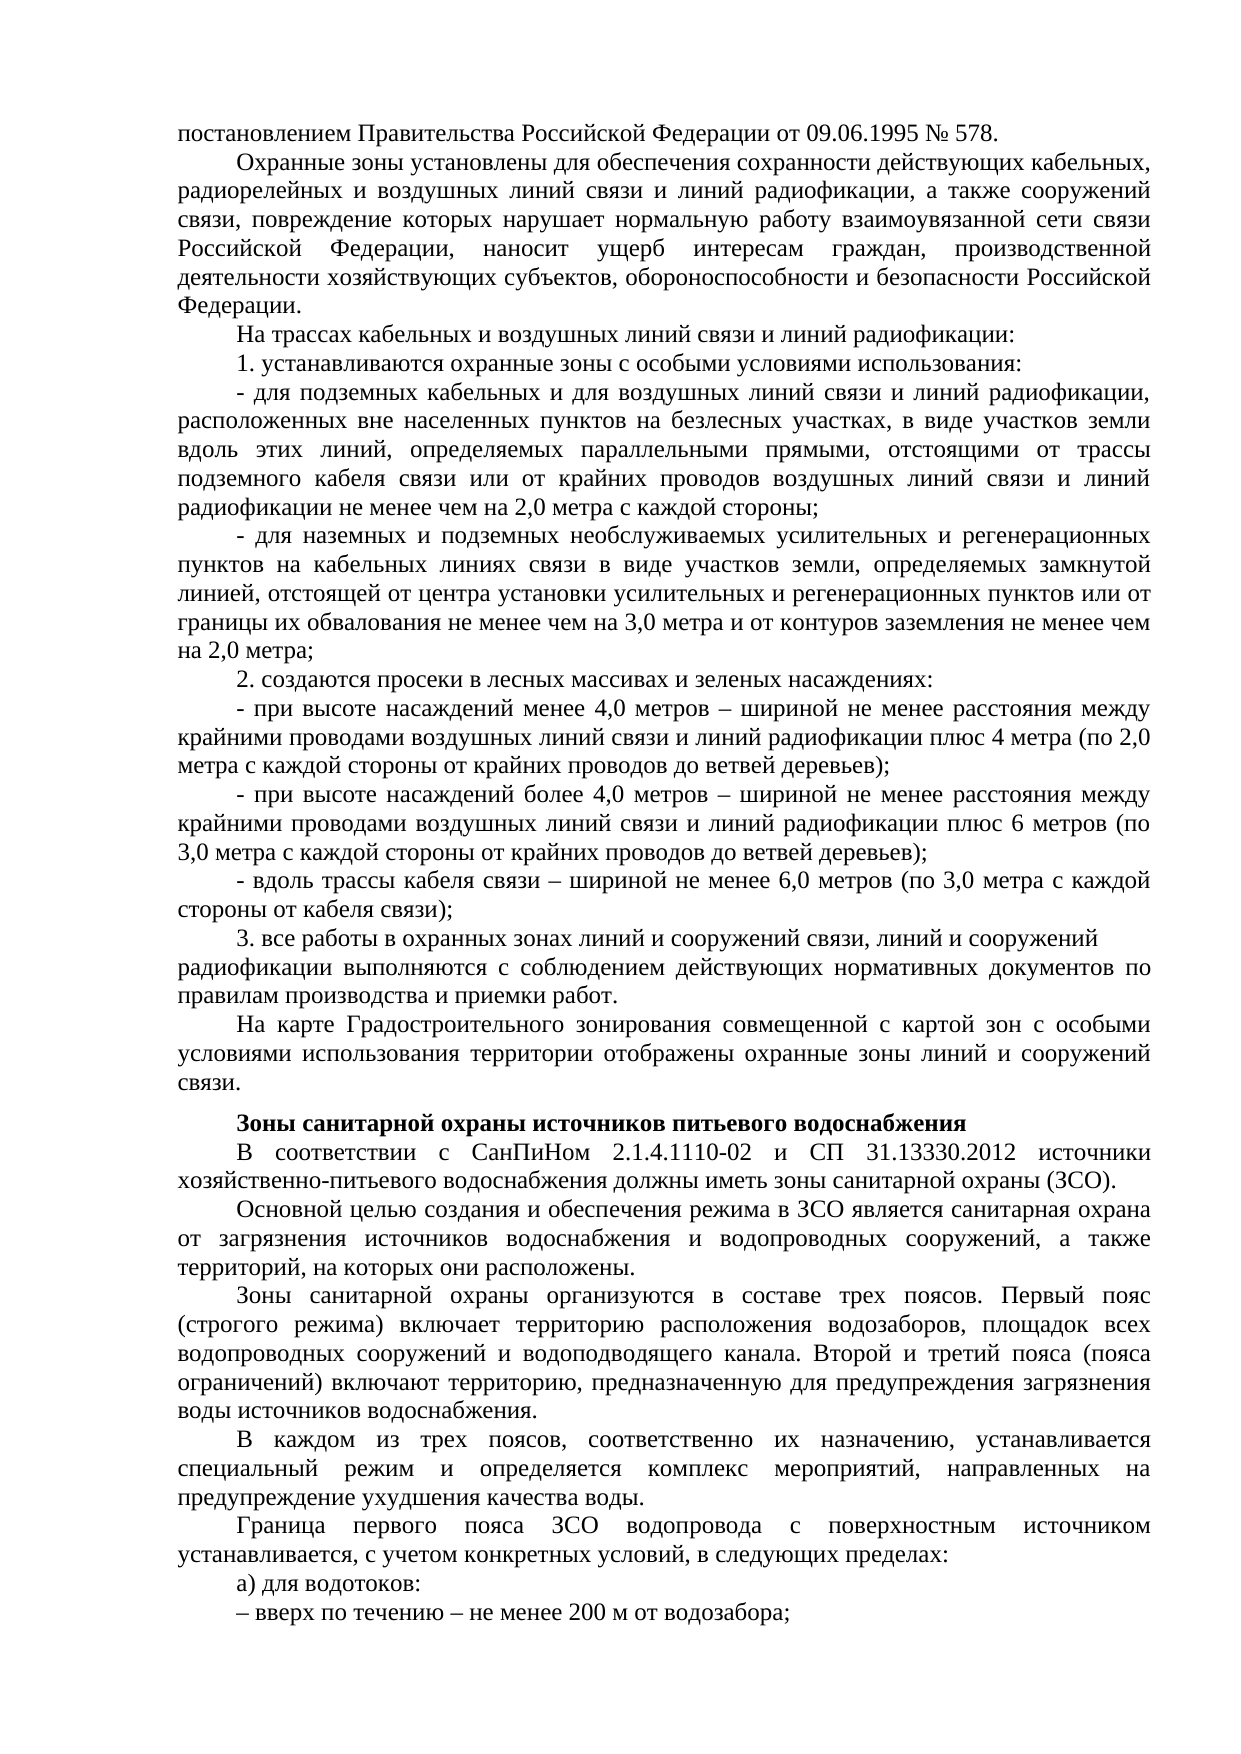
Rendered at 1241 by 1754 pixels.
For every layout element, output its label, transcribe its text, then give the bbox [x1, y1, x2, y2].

text 1. устанавливаются охранные зоны с особыми условиями использования: [177, 348, 1152, 377]
text Зоны санитарной охраны организуются в составе трех поясов. Первый пояс (строгого режима) включает территорию расположения водозаборов, площадок всех водопроводных сооружений и водоподводящего канала. Второй и третий пояса (пояса ограничений) включают территорию, предназначенную для предупреждения загрязнения воды источников водоснабжения. [177, 1281, 1152, 1424]
text В каждом из трех поясов, соответственно их назначению, устанавливается специальный режим и определяется комплекс мероприятий, направленных на предупреждение ухудшения качества воды. [177, 1424, 1152, 1511]
text - при высоте насаждений более 4,0 метров – шириной не менее расстояния между крайними проводами воздушных линий связи и линий радиофикации плюс 6 метров (по 3,0 метра с каждой стороны от крайних проводов до ветвей деревьев); [177, 779, 1152, 866]
text - вдоль трассы кабеля связи – шириной не менее 6,0 метров (по 3,0 метра с каждой стороны от кабеля связи); [177, 866, 1152, 923]
text На карте Градостроительного зонирования совмещенной с картой зон с особыми условиями использования территории отображены охранные зоны линий и сооружений связи. [177, 1009, 1152, 1096]
text а) для водотоков: [177, 1568, 1152, 1597]
text – вверх по течению – не менее 200 м от водозабора; [177, 1597, 1152, 1626]
text радиофикации выполняются с соблюдением действующих нормативных документов по правилам производства и приемки работ. [177, 952, 1152, 1009]
text - при высоте насаждений менее 4,0 метров – шириной не менее расстояния между крайними проводами воздушных линий связи и линий радиофикации плюс 4 метра (по 2,0 метра с каждой стороны от крайних проводов до ветвей деревьев); [177, 693, 1152, 779]
text - для наземных и подземных необслуживаемых усилительных и регенерационных пунктов на кабельных линиях связи в виде участков земли, определяемых замкнутой линией, отстоящей от центра установки усилительных и регенерационных пунктов или от границы их обвалования не менее чем на 3,0 метра и от контуров заземления не менее чем на 2,0 метра; [177, 521, 1152, 664]
text На трассах кабельных и воздушных линий связи и линий радиофикации: [177, 319, 1152, 348]
text Граница первого пояса ЗСО водопровода с поверхностным источником устанавливается, с учетом конкретных условий, в следующих пределах: [177, 1511, 1152, 1568]
text - для подземных кабельных и для воздушных линий связи и линий радиофикации, расположенных вне населенных пунктов на безлесных участках, в виде участков земли вдоль этих линий, определяемых параллельными прямыми, отстоящими от трассы подземного кабеля связи или от крайних проводов воздушных линий связи и линий радиофикации не менее чем на 2,0 метра с каждой стороны; [177, 377, 1152, 521]
text Охранные зоны установлены для обеспечения сохранности действующих кабельных, радиорелейных и воздушных линий связи и линий радиофикации, а также сооружений связи, повреждение которых нарушает нормальную работу взаимоувязанной сети связи Российской Федерации, наносит ущерб интересам граждан, производственной деятельности хозяйствующих субъектов, обороноспособности и безопасности Российской Федерации. [177, 147, 1152, 319]
text Основной целью создания и обеспечения режима в ЗСО является санитарная охрана от загрязнения источников водоснабжения и водопроводных сооружений, а также территорий, на которых они расположены. [177, 1194, 1152, 1281]
text 2. создаются просеки в лесных массивах и зеленых насаждениях: [177, 664, 1152, 693]
text 3. все работы в охранных зонах линий и сооружений связи, линий и сооружений [177, 923, 1152, 952]
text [177, 118, 1152, 147]
text В соответствии с СанПиНом 2.1.4.1110-02 и СП 31.13330.2012 источники хозяйственно-питьевого водоснабжения должны иметь зоны санитарной охраны (ЗСО). [177, 1137, 1152, 1194]
list Зоны санитарной охраны источников питьевого водоснабжения [236, 1108, 1152, 1137]
